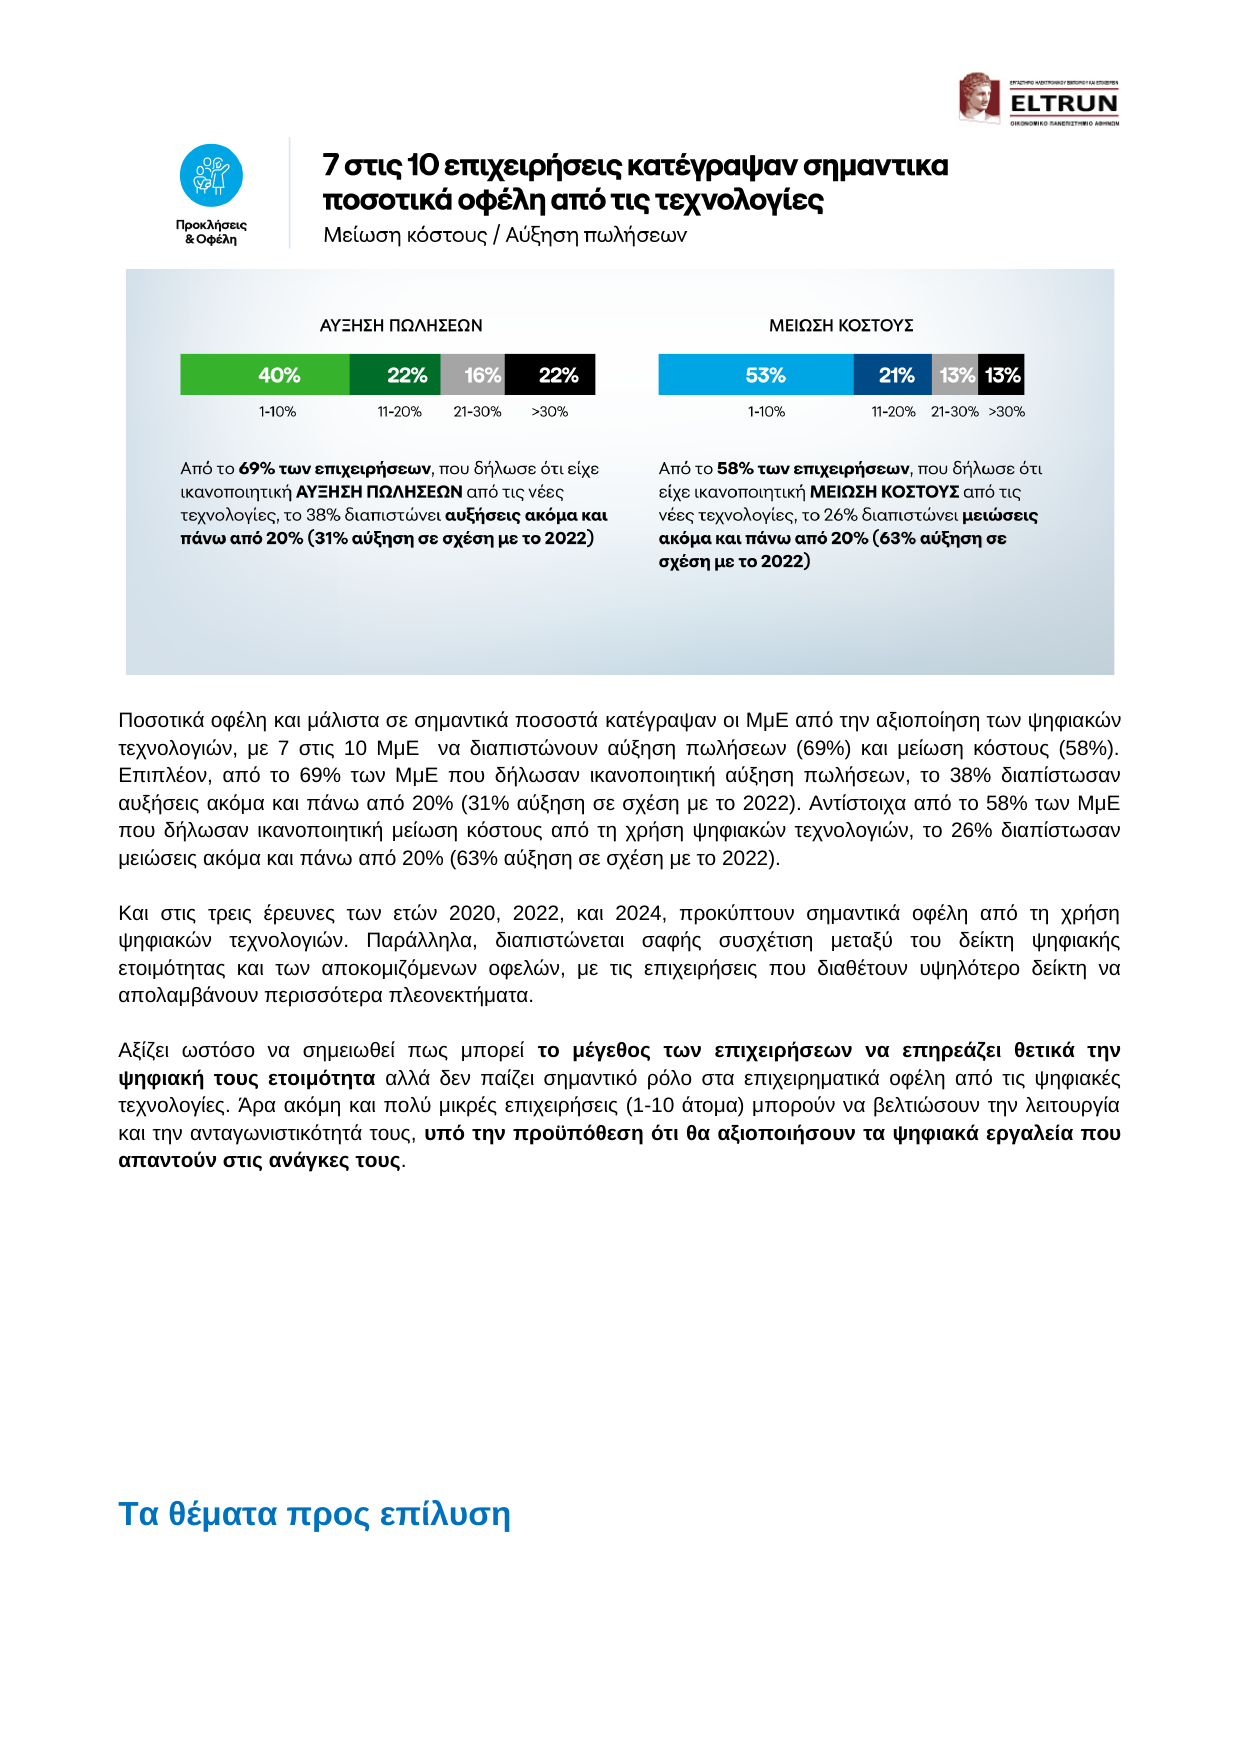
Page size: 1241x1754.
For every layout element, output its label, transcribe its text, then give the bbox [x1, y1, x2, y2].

picture [125, 35, 1168, 675]
text Αξίζει ωστόσο να σημειωθεί πως μπορεί το μέγεθος των επιχειρήσεων να επηρεάζει θετικά την ψηφιακή τους ετοιμότητα αλλά δεν παίζει σημαντικό ρόλο στα επιχειρηματικά οφέλη από τις ψηφιακές τεχνολογίες. Άρα ακόμη και πολύ μικρές επιχειρήσεις (1-10 άτομα) μπορούν να βελτιώσουν την λειτουργία και την ανταγωνιστικότητά τους, υπό την προϋπόθεση ότι θα αξιοποιήσουν τα ψηφιακά εργαλεία που απαντούν στις ανάγκες τους. [118, 1038, 1122, 1172]
text Και στις τρεις έρευνες των ετών 2020, 2022, και 2024, προκύπτουν σημαντικά οφέλη από τη χρήση ψηφιακών τεχνολογιών. Παράλληλα, διαπιστώνεται σαφής συσχέτιση μεταξύ του δείκτη ψηφιακής ετοιμότητας και των αποκομιζόμενων οφελών, με τις επιχειρήσεις που διαθέτουν υψηλότερο δείκτη να απολαμβάνουν περισσότερα πλεονεκτήματα. [118, 900, 1122, 1007]
text Ποσοτικά οφέλη και μάλιστα σε σημαντικά ποσοστά κατέγραψαν οι ΜμΕ από την αξιοποίηση των ψηφιακών τεχνολογιών, με 7 στις 10 ΜμΕ να διαπιστώνουν αύξηση πωλήσεων (69%) και μείωση κόστους (58%). Επιπλέον, από το 69% των ΜμΕ που δήλωσαν ικανοποιητική αύξηση πωλήσεων, το 38% διαπίστωσαν αυξήσεις ακόμα και πάνω από 20% (31% αύξηση σε σχέση με το 2022). Αντίστοιχα από το 58% των ΜμΕ που δήλωσαν ικανοποιητική μείωση κόστους από τη χρήση ψηφιακών τεχνολογιών, το 26% διαπίστωσαν μειώσεις ακόμα και πάνω από 20% (63% αύξηση σε σχέση με το 2022). [118, 708, 1122, 869]
text Τα θέματα προς επίλυση [118, 1494, 1122, 1532]
